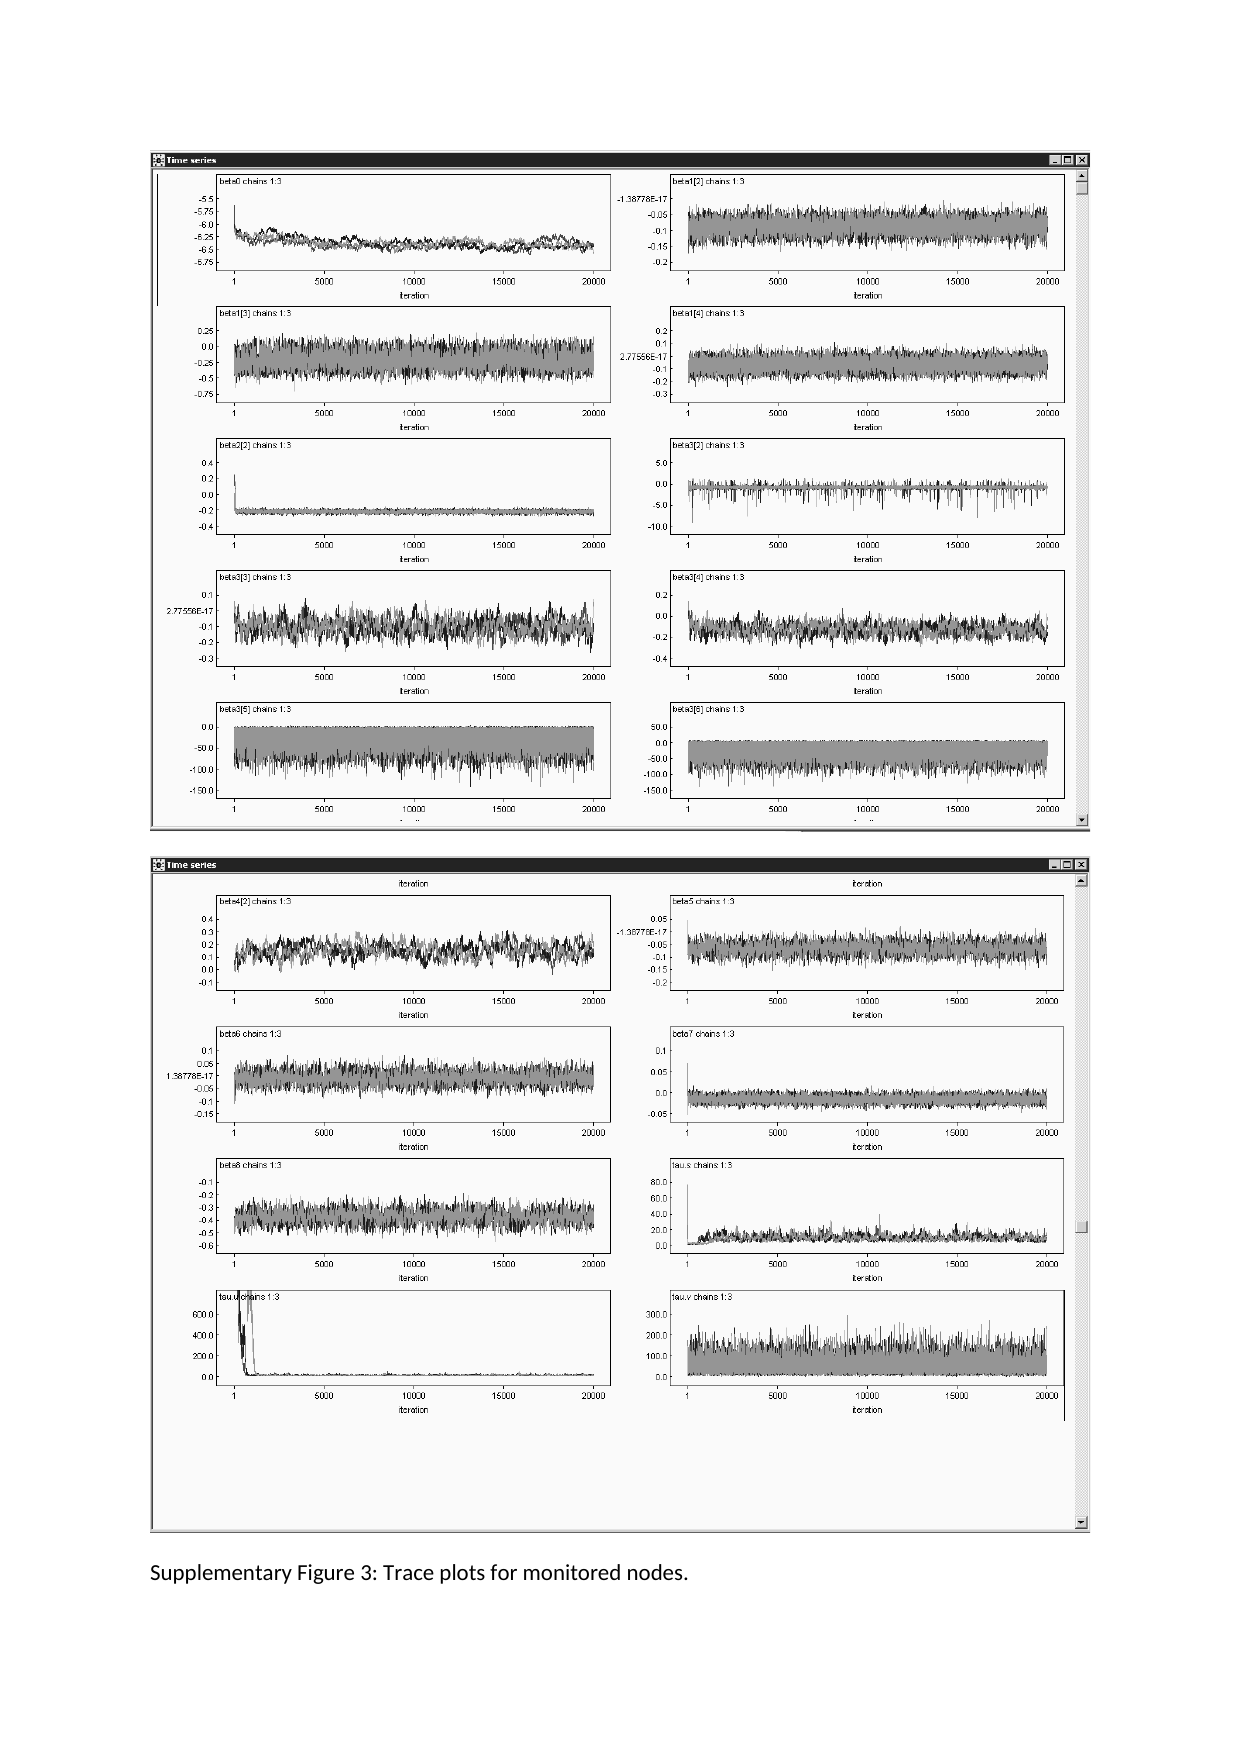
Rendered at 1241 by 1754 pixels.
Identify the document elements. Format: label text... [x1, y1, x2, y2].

text Supplementary Figure 3: Trace plots for monitored nodes. [150, 1558, 1090, 1586]
picture [150, 856, 1091, 1533]
picture [150, 150, 1091, 832]
